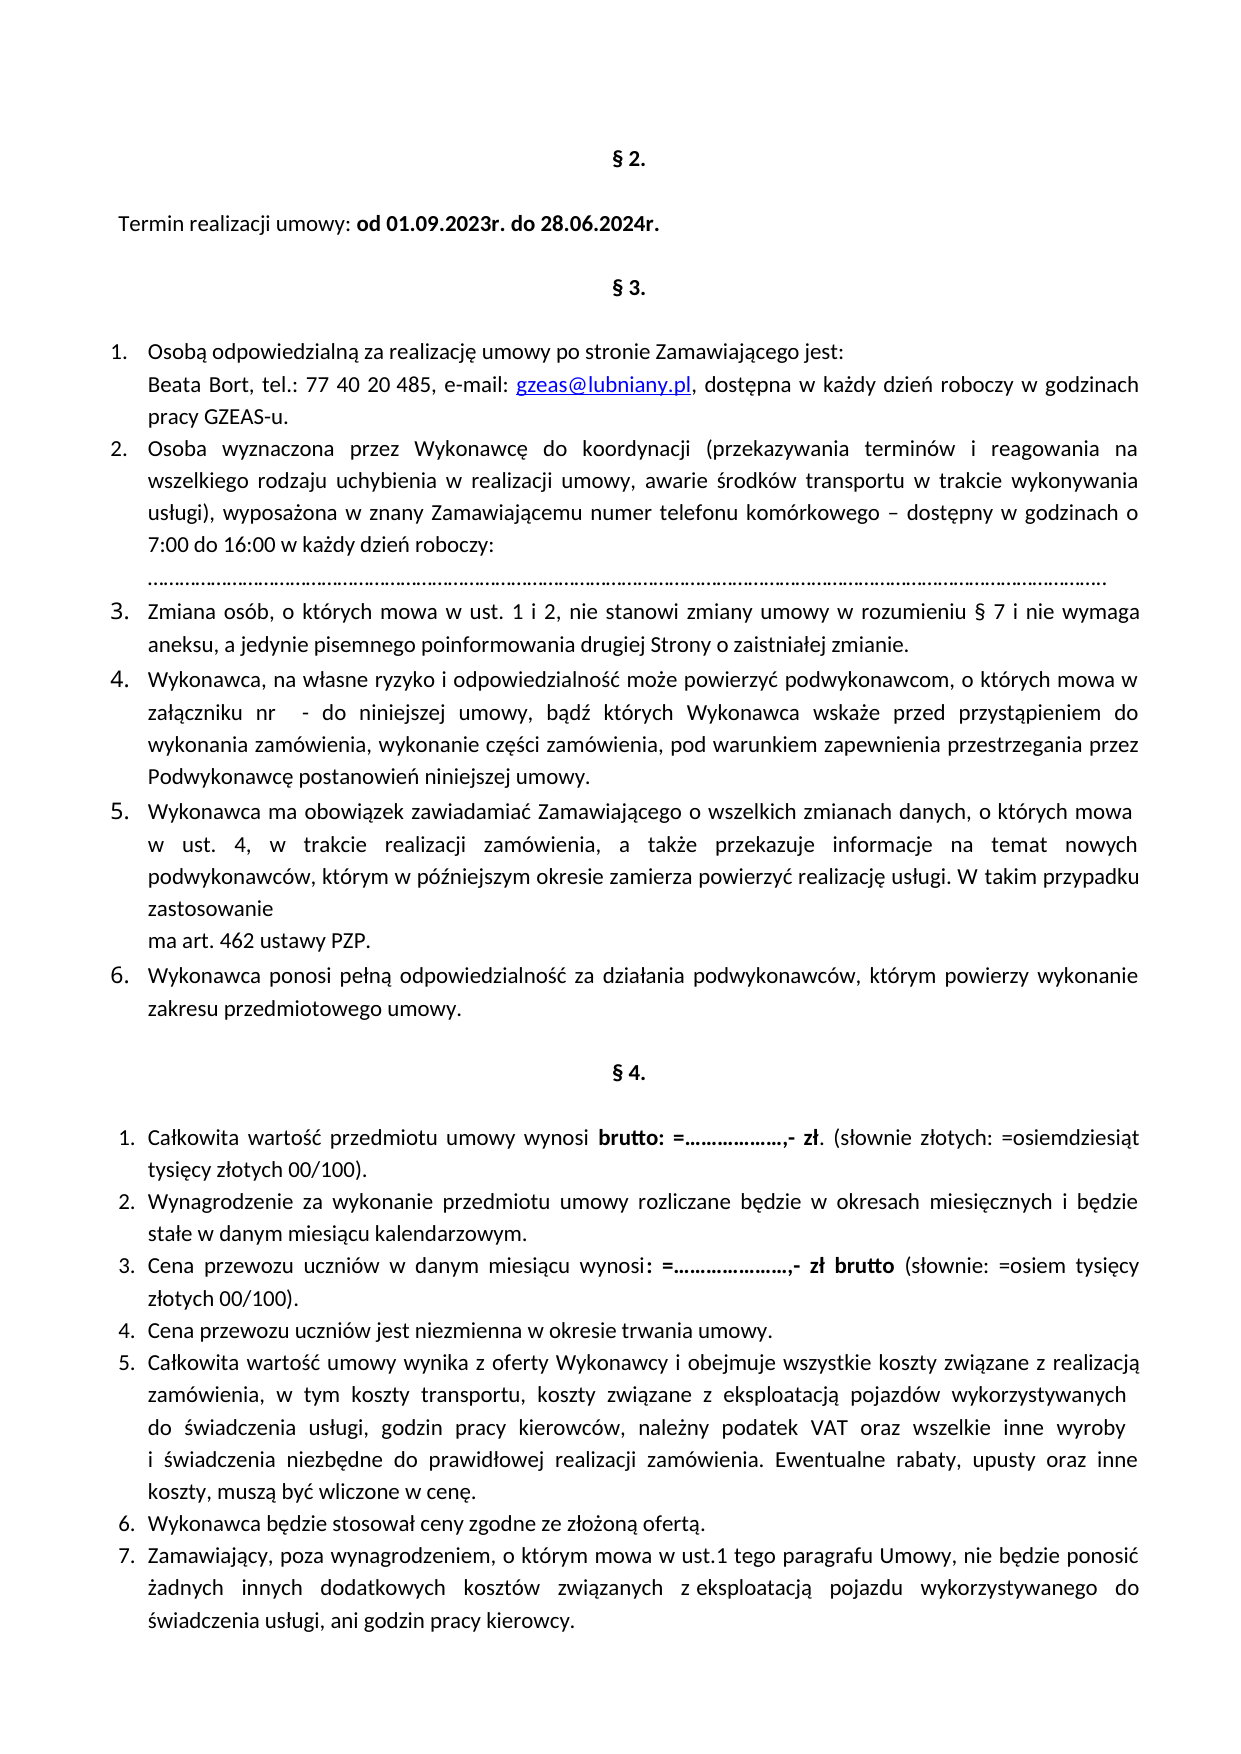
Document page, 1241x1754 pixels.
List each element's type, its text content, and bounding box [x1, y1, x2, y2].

list Zamawiający, poza wynagrodzeniem, o którym mowa w ust.1 tego paragrafu Umowy, nie będzie ponosić żadnych innych dodatkowych kosztów związanych z eksploatacją pojazdu wykorzystywanego do świadczenia usługi, ani godzin pracy kierowcy. [118, 1541, 1140, 1634]
list Wykonawca, na własne ryzyko i odpowiedzialność może powierzyć podwykonawcom, o których mowa w załączniku nr - do niniejszej umowy, bądź których Wykonawca wskaże przed przystąpieniem do wykonania zamówienia, wykonanie części zamówienia, pod warunkiem zapewnienia przestrzegania przez Podwykonawcę postanowień niniejszej umowy. [110, 663, 1140, 790]
list Cena przewozu uczniów jest niezmienna w okresie trwania umowy. [118, 1316, 1140, 1344]
text § 4. [118, 1058, 1140, 1087]
text Termin realizacji umowy: od 01.09.2023r. do 28.06.2024r. [118, 209, 1140, 237]
list Całkowita wartość przedmiotu umowy wynosi brutto: =………………,- zł. (słownie złotych: =osiemdziesiąt tysięcy złotych 00/100). [118, 1123, 1140, 1183]
text § 3. [118, 273, 1140, 301]
list Cena przewozu uczniów w danym miesiącu wynosi: =…………………,- zł brutto (słownie: =osiem tysięcy złotych 00/100). [118, 1252, 1140, 1312]
text ……………………………………………………………………………………………………………………………………………………………….. [118, 563, 1140, 591]
list Całkowita wartość umowy wynika z oferty Wykonawcy i obejmuje wszystkie koszty związane z realizacją zamówienia, w tym koszty transportu, koszty związane z eksploatacją pojazdów wykorzystywanych do świadczenia usługi, godzin pracy kierowców, należny podatek VAT oraz wszelkie inne wyroby i świadczenia niezbędne do prawidłowej realizacji zamówienia. Ewentualne rabaty, upusty oraz inne koszty, muszą być wliczone w cenę. [118, 1348, 1140, 1505]
list Wykonawca ponosi pełną odpowiedzialność za działania podwykonawców, którym powierzy wykonanie zakresu przedmiotowego umowy. [110, 959, 1140, 1022]
list Wykonawca ma obowiązek zawiadamiać Zamawiającego o wszelkich zmianach danych, o których mowa w ust. 4, w trakcie realizacji zamówienia, a także przekazuje informacje na temat nowych podwykonawców, którym w późniejszym okresie zamierza powierzyć realizację usługi. W takim przypadku zastosowanie ma art. 462 ustawy PZP. [110, 794, 1140, 954]
text Beata Bort, tel.: 77 40 20 485, e-mail: gzeas@lubniany.pl, dostępna w każdy dzień roboczy w godzinach pracy GZEAS-u. [148, 370, 1140, 430]
list Wynagrodzenie za wykonanie przedmiotu umowy rozliczane będzie w okresach miesięcznych i będzie stałe w danym miesiącu kalendarzowym. [118, 1187, 1140, 1247]
list Osobą odpowiedzialną za realizację umowy po stronie Zamawiającego jest: [110, 337, 1140, 366]
list Osoba wyznaczona przez Wykonawcę do koordynacji (przekazywania terminów i reagowania na wszelkiego rodzaju uchybienia w realizacji umowy, awarie środków transportu w trakcie wykonywania usługi), wyposażona w znany Zamawiającemu numer telefonu komórkowego – dostępny w godzinach o 7:00 do 16:00 w każdy dzień roboczy: [110, 434, 1140, 559]
list Wykonawca będzie stosował ceny zgodne ze złożoną ofertą. [118, 1509, 1140, 1537]
text § 2. [118, 144, 1140, 172]
list Zmiana osób, o których mowa w ust. 1 i 2, nie stanowi zmiany umowy w rozumieniu § 7 i nie wymaga aneksu, a jedynie pisemnego poinformowania drugiej Strony o zaistniałej zmianie. [110, 595, 1140, 658]
